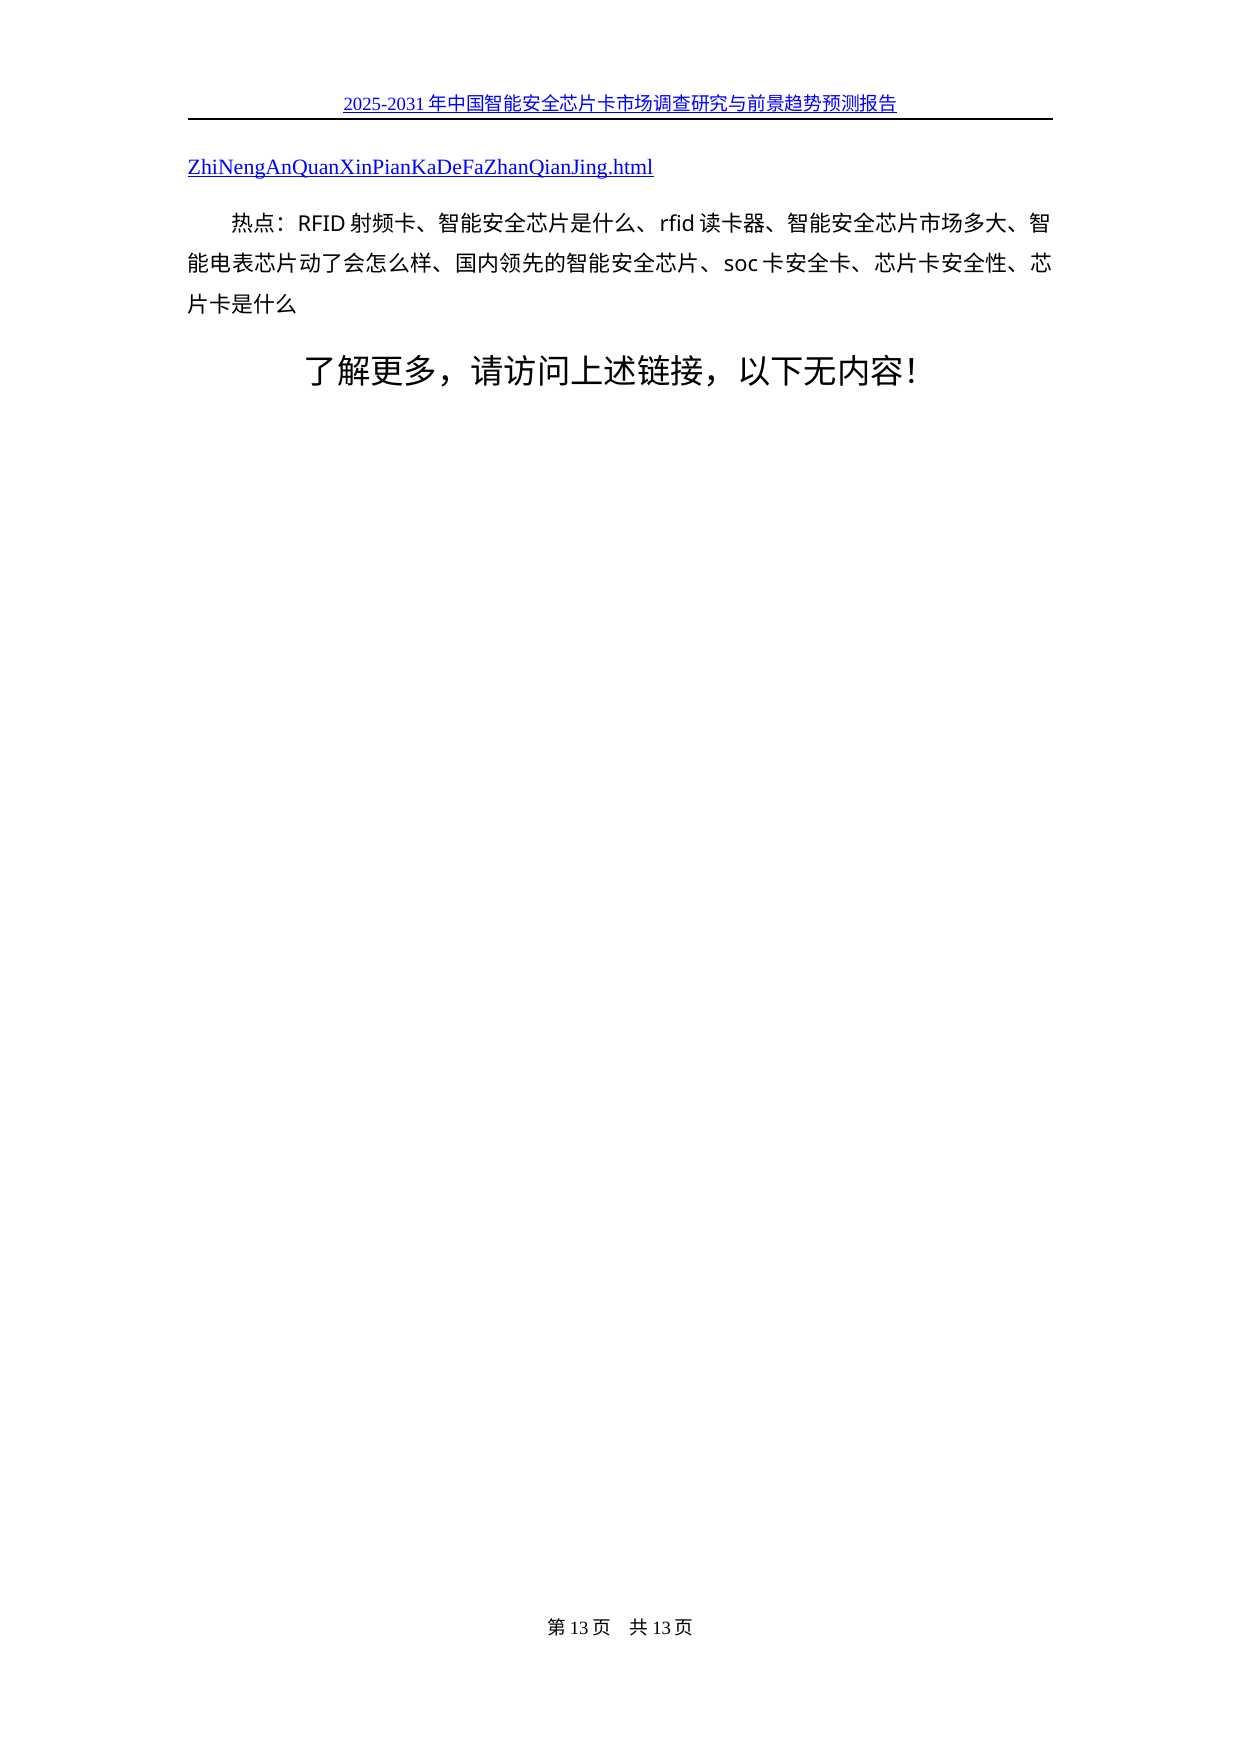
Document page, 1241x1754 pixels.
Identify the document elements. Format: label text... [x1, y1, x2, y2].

text 热点：RFID射频卡、智能安全芯片是什么、rfid读卡器、智能安全芯片市场多大、智能电表芯片动了会怎么样、国内领先的智能安全芯片、soc卡安全卡、芯片卡安全性、芯片卡是什么 [187, 205, 1053, 319]
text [187, 150, 1053, 183]
title 了解更多，请访问上述链接，以下无内容！ [187, 337, 1053, 402]
